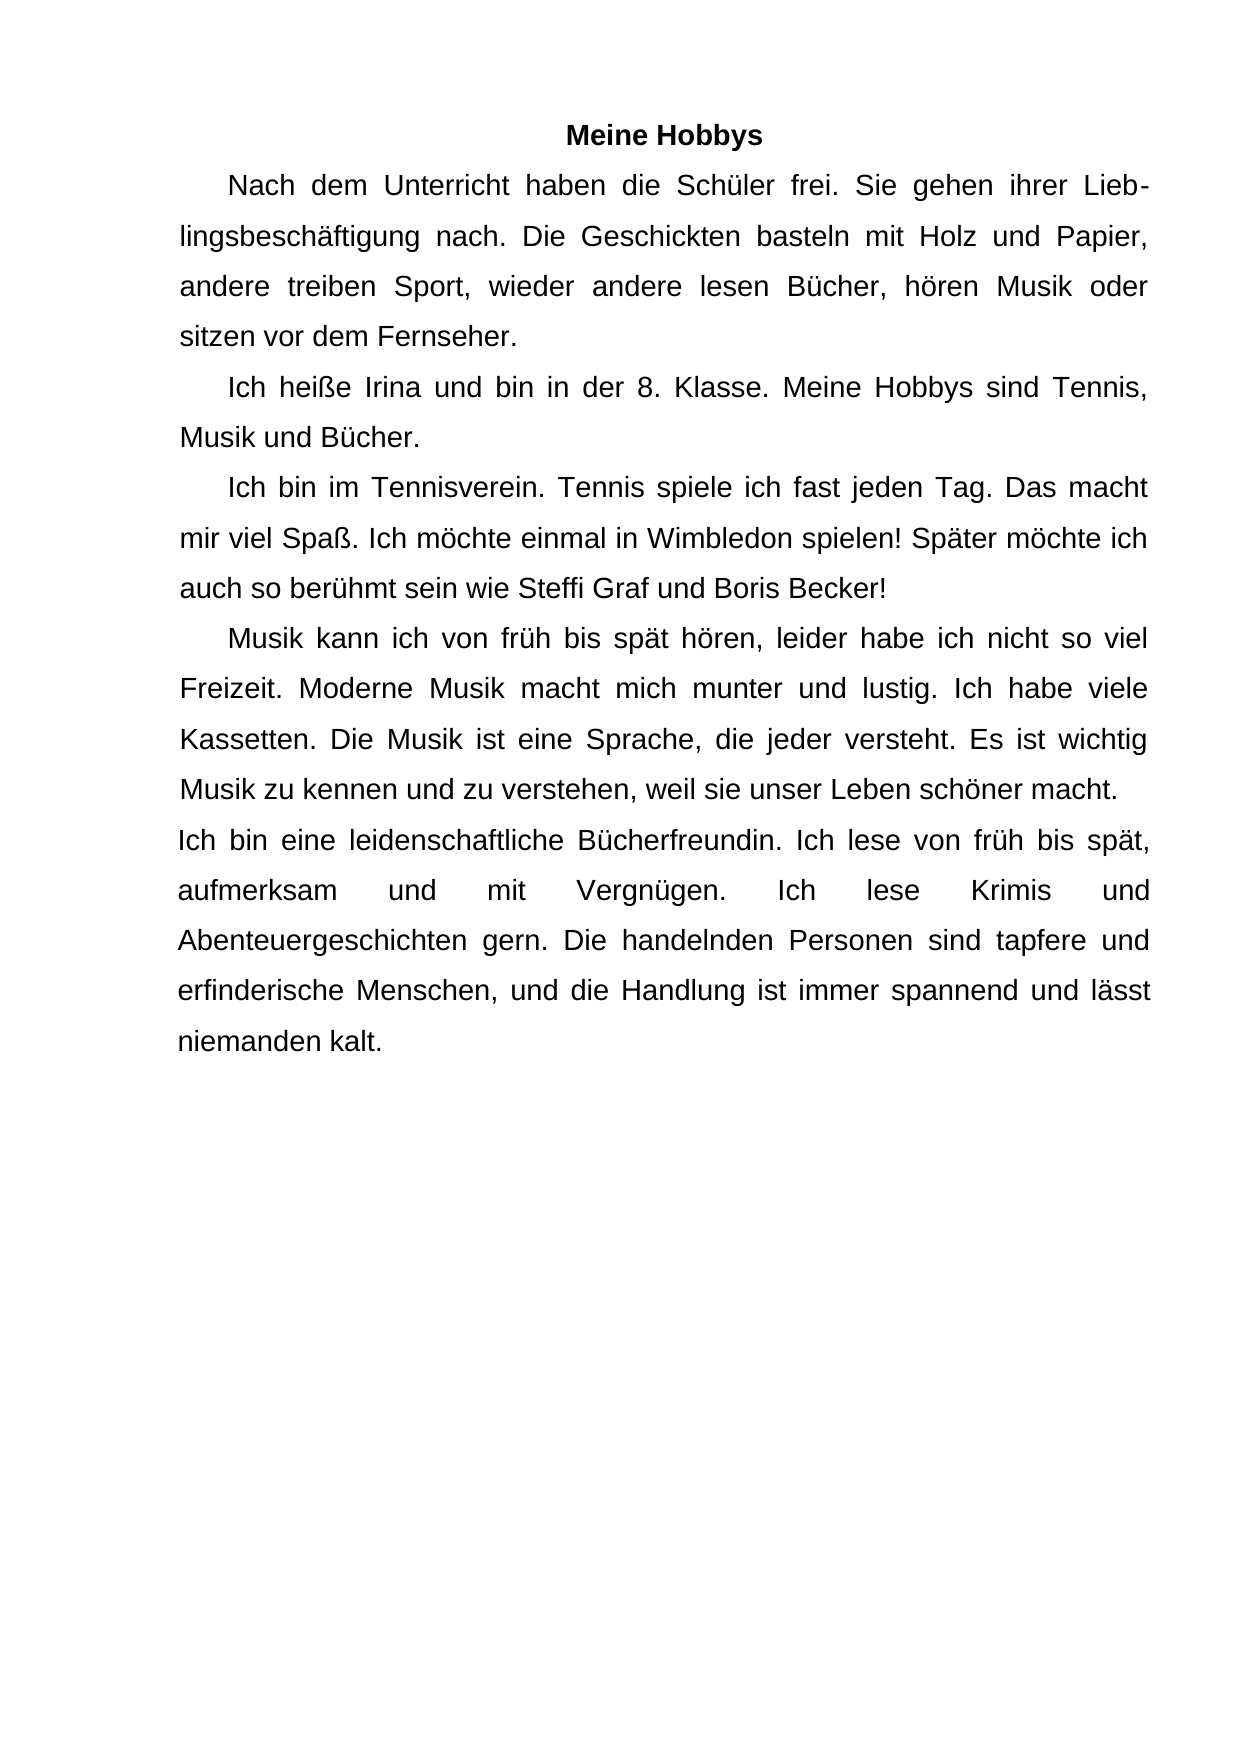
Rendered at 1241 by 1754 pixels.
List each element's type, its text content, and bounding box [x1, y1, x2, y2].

text Ich heiße Irina und bin in der 8. Klasse. Meine Hobbys sind Tennis, Musik und Bücher. [179, 370, 1149, 453]
text Meine Hobbys [177, 118, 1152, 152]
text Musik kann ich von früh bis spät hören, leider habe ich nicht so viel Freizeit. Moderne Musik macht mich munter und lustig. Ich habe viele Kassetten. Die Musik ist eine Sprache, die jeder versteht. Es ist wichtig Musik zu kennen und zu verstehen, weil sie unser Leben schöner macht. [179, 621, 1149, 806]
text Ich bin eine leidenschaftliche Bücherfreundin. Ich lese von früh bis spät, aufmerksam und mit Vergnügen. Ich lese Krimis und Abenteuergeschichten gern. Die handelnden Personen sind tapfere und erfinderische Menschen, und die Handlung ist immer spannend und lässt niemanden kalt. [177, 822, 1152, 1057]
text Nach dem Unterricht haben die Schüler frei. Sie gehen ihrer Lieblingsbeschäftigung nach. Die Geschickten basteln mit Holz und Papier, andere treiben Sport, wieder andere lesen Bücher, hören Musik oder sitzen vor dem Fernseher. [179, 168, 1149, 353]
text Ich bin im Tennisverein. Tennis spiele ich fast jeden Tag. Das macht mir viel Spaß. Ich möchte einmal in Wimbledon spielen! Später möchte ich auch so berühmt sein wie Steffi Graf und Boris Becker! [179, 470, 1149, 604]
